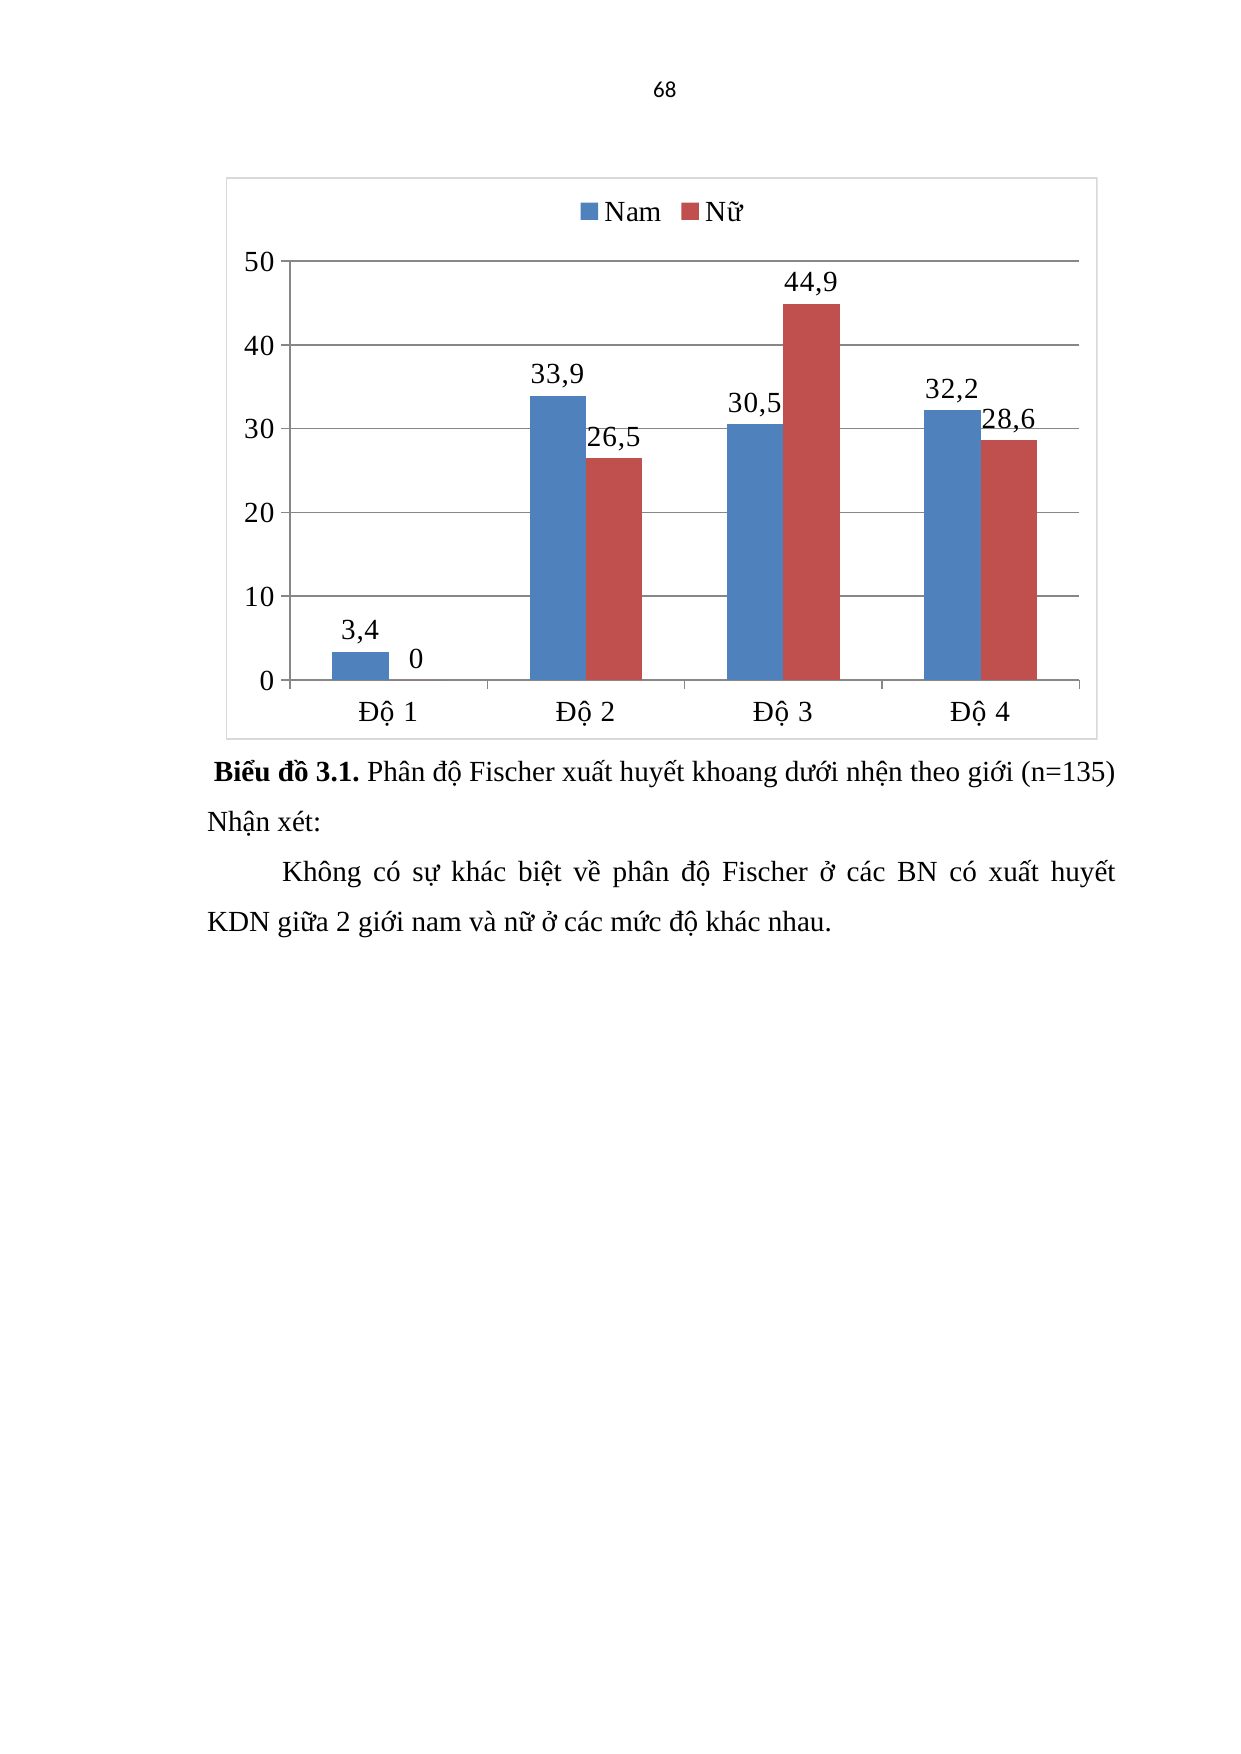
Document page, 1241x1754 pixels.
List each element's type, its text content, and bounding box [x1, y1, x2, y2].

text Nhận xét: [207, 804, 1117, 837]
text Không có sự khác biệt về phân độ Fischer ở các BN có xuất huyết KDN giữa 2 giới nam và nữ ở các mức độ khác nhau. [207, 854, 1117, 938]
text Biểu đồ 3.1. Phân độ Fischer xuất huyết khoang dưới nhện theo giới (n=135) [207, 754, 1122, 787]
